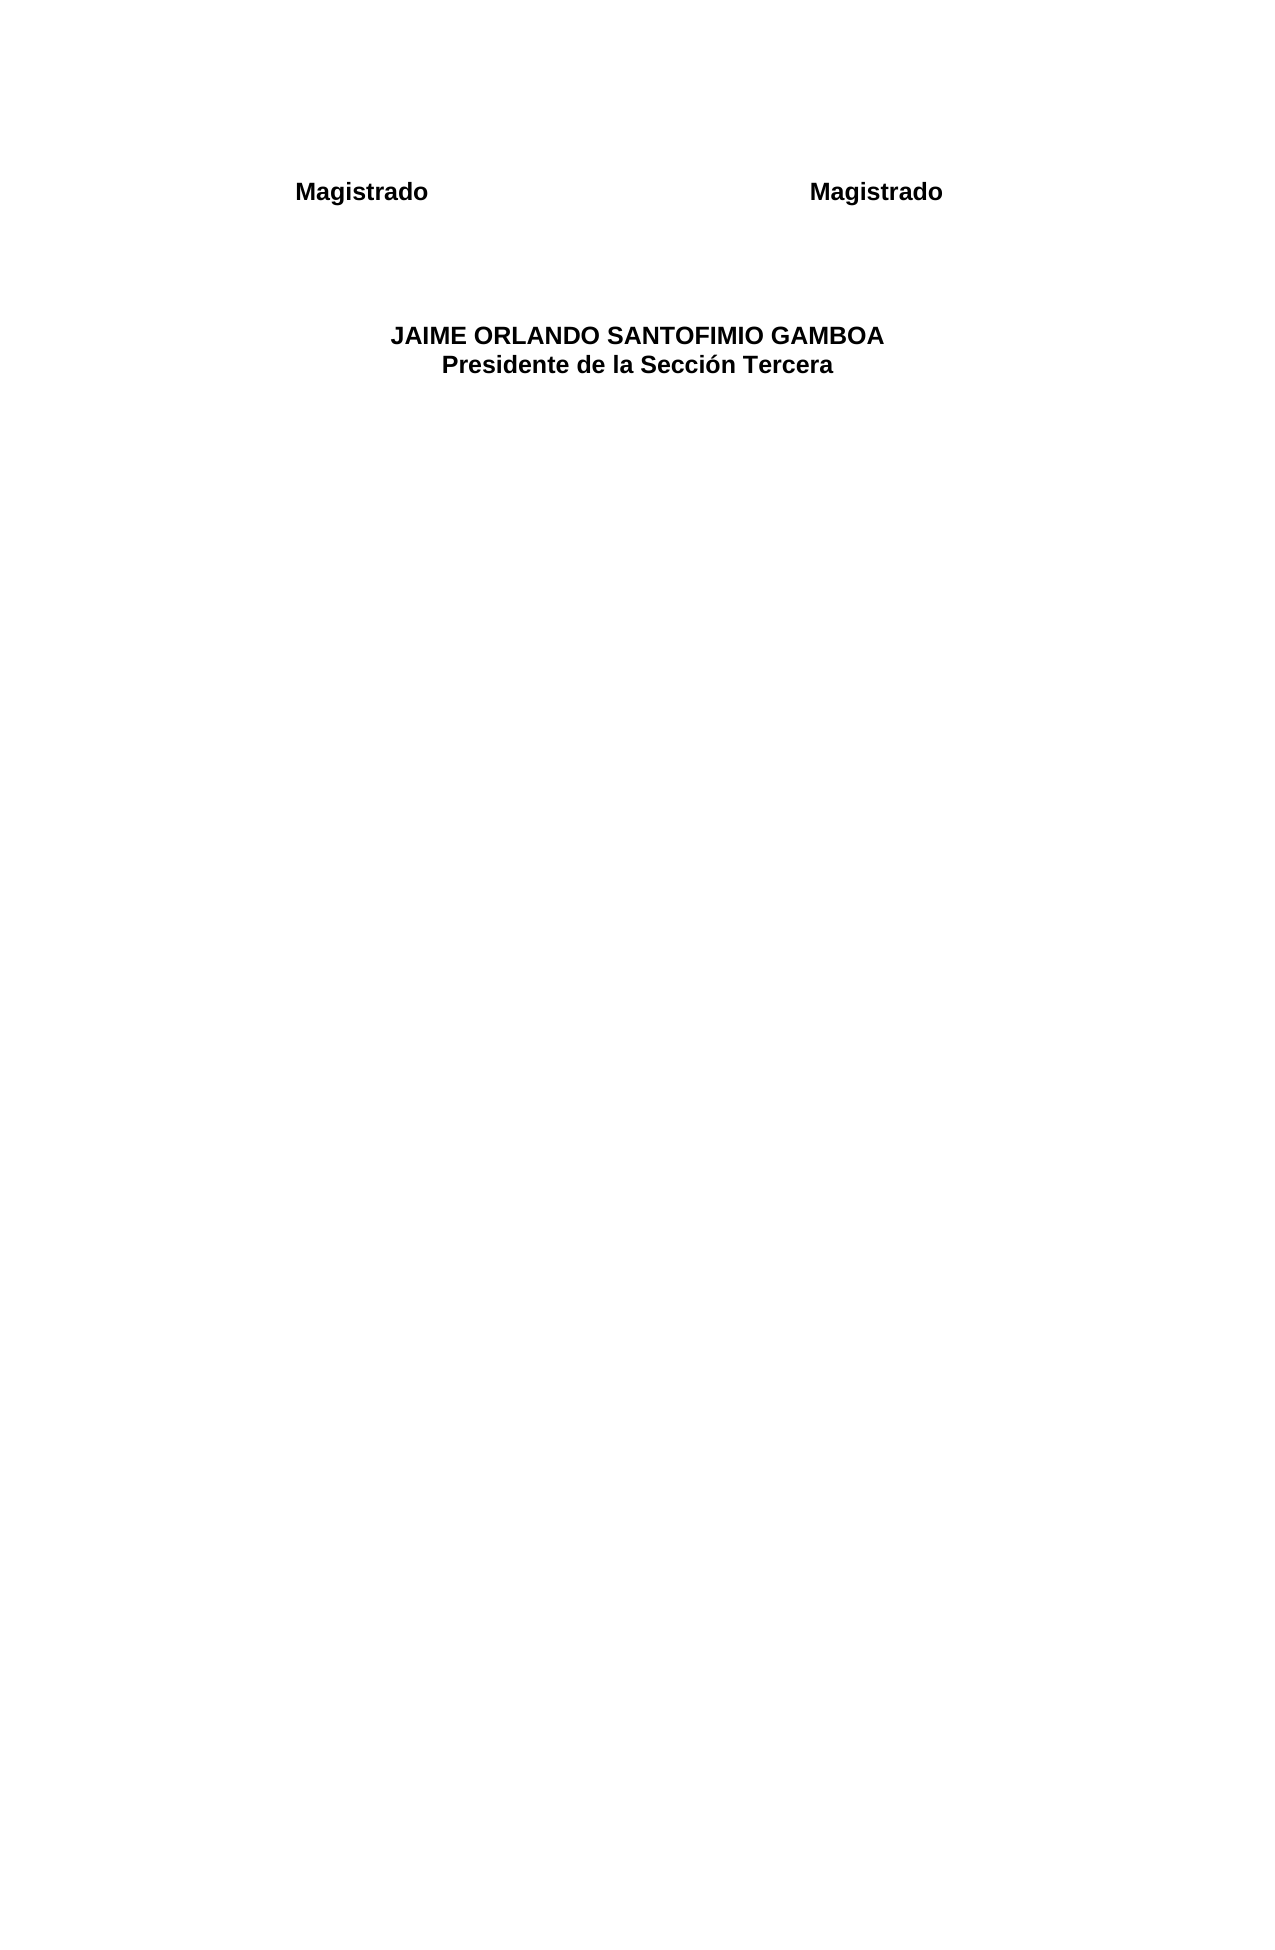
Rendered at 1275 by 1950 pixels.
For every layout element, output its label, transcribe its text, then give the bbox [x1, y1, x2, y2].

text Presidente de la Sección Tercera [177, 350, 1098, 378]
text JAIME ORLANDO SANTOFIMIO GAMBOA [177, 321, 1098, 350]
text Magistrado Magistrado [177, 177, 1098, 206]
